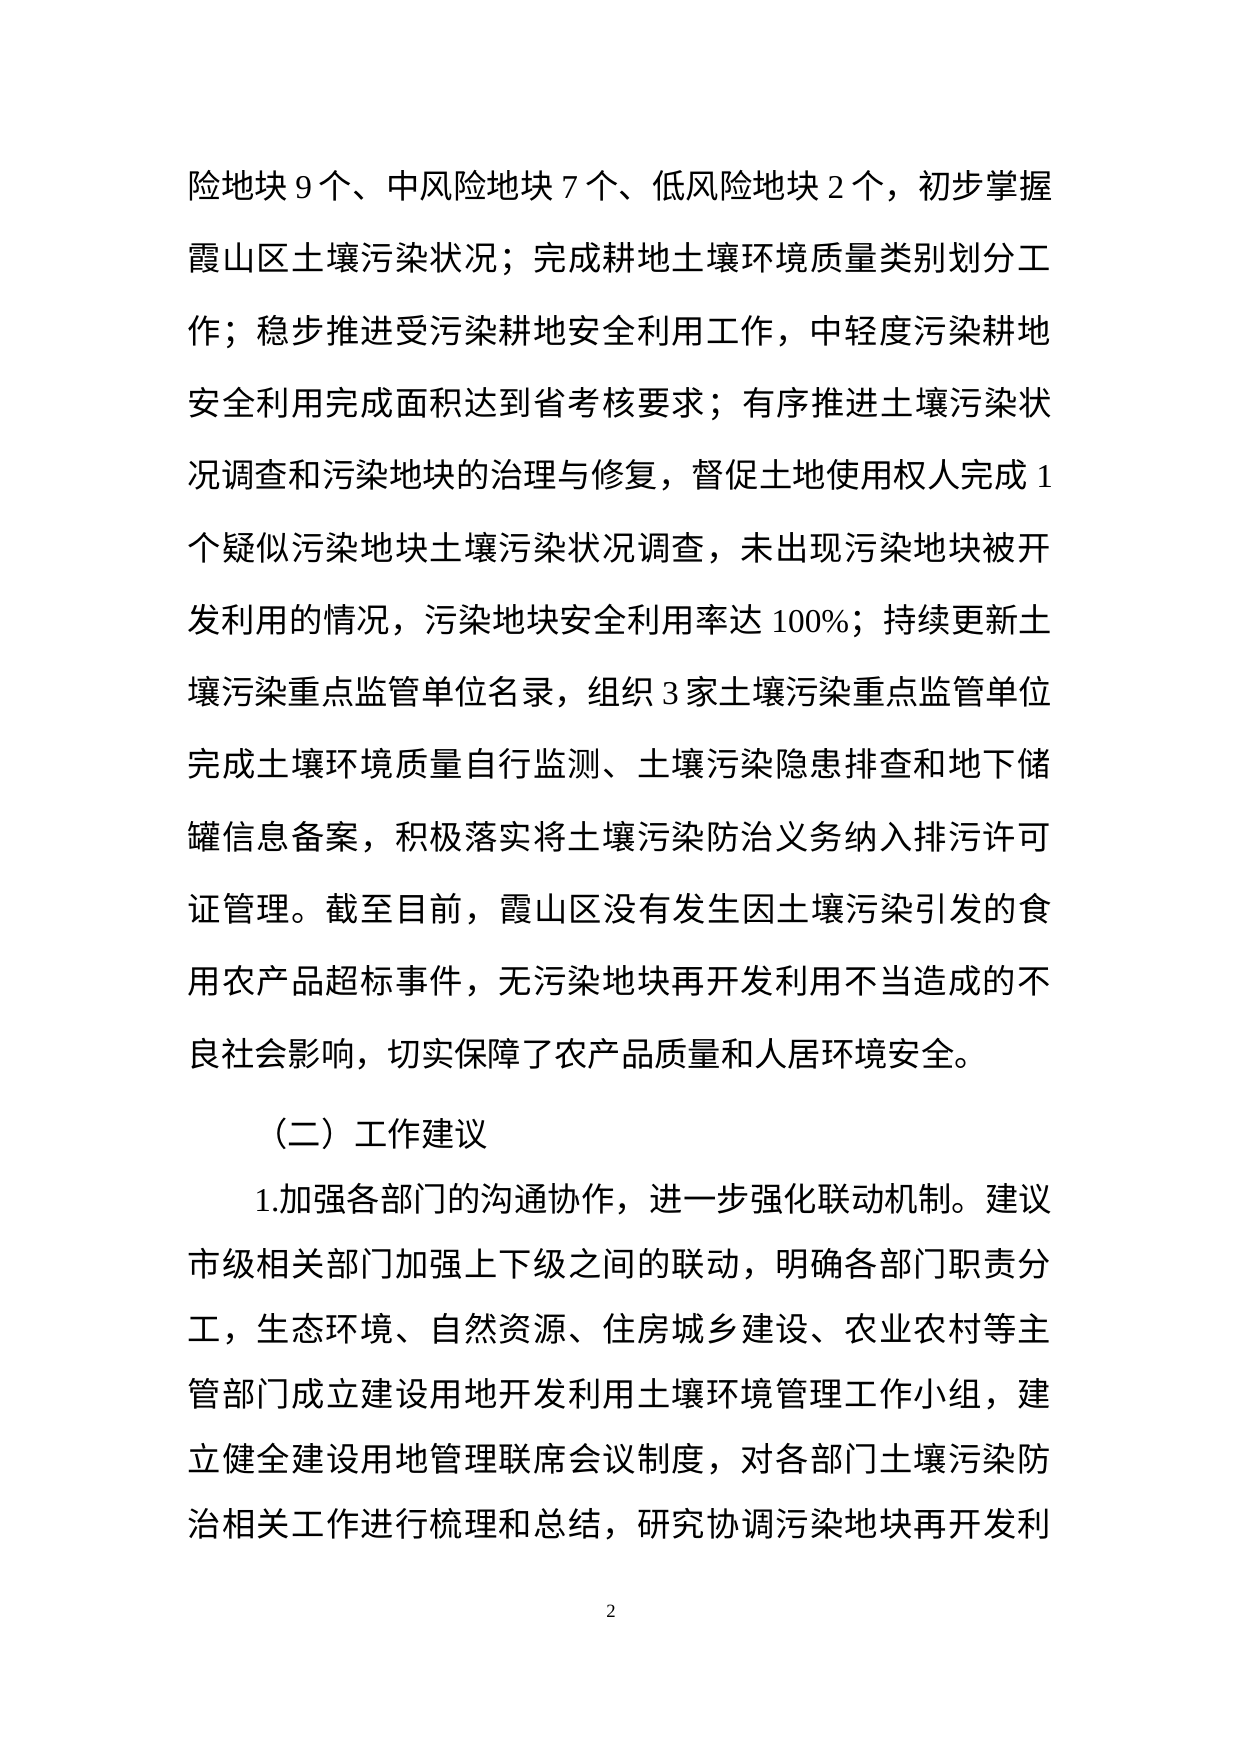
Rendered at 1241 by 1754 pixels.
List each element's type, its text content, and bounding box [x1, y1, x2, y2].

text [187, 160, 1053, 1076]
text （二）工作建议 [187, 1099, 1053, 1164]
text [187, 1164, 1053, 1554]
